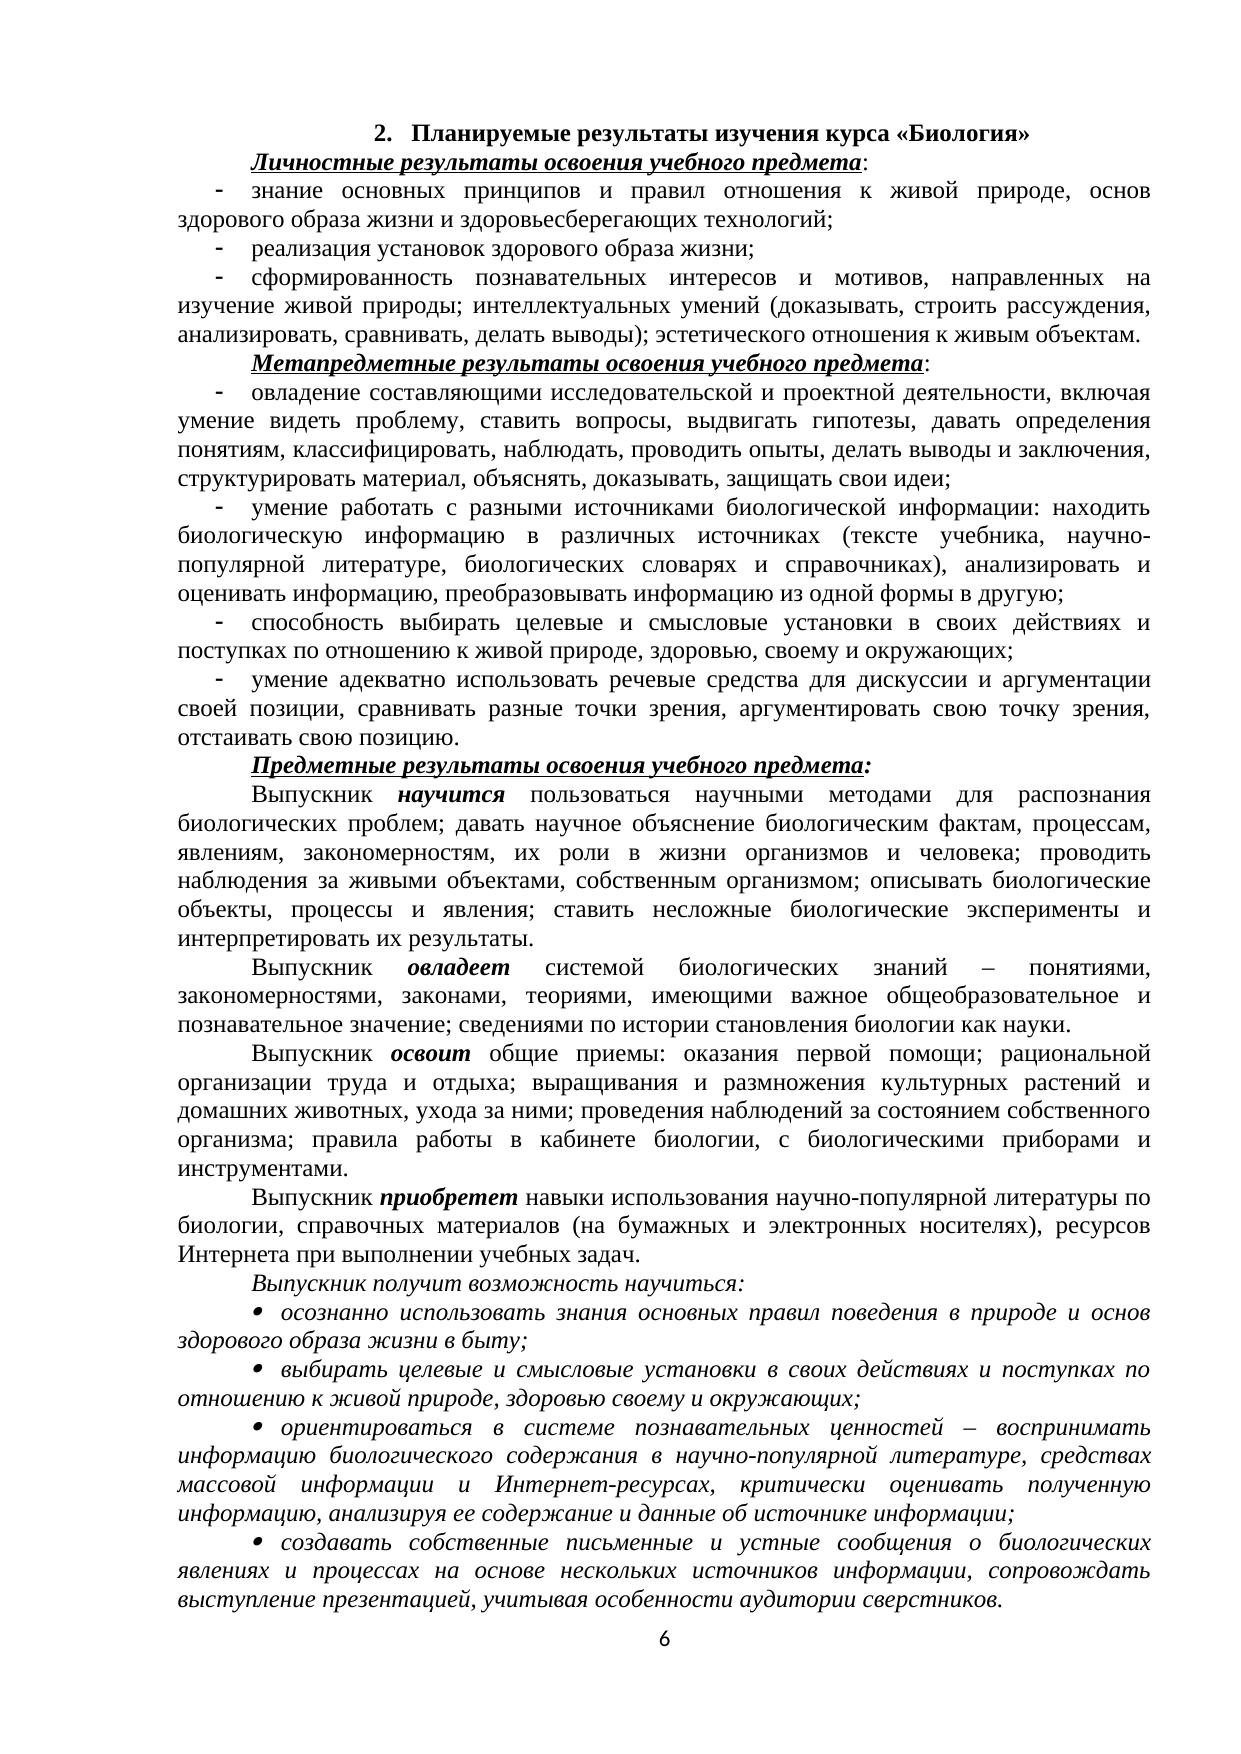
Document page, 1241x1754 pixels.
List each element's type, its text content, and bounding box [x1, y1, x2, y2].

text Предметные результаты освоения учебного предмета: [177, 751, 1152, 779]
list сформированность познавательных интересов и мотивов, направленных на изучение живой природы; интеллектуальных умений (доказывать, строить рассуждения, анализировать, сравнивать, делать выводы); эстетического отношения к живым объектам. [177, 262, 1152, 348]
list знание основных принципов и правил отношения к живой природе, основ здорового образа жизни и здоровьесберегающих технологий; [177, 176, 1152, 233]
text Выпускник приобретет навыки использования научно-популярной литературы по биологии, справочных материалов (на бумажных и электронных носителях), ресурсов Интернета при выполнении учебных задач. [177, 1182, 1152, 1268]
list овладение составляющими исследовательской и проектной деятельности, включая умение видеть проблему, ставить вопросы, выдвигать гипотезы, давать определения понятиям, классифицировать, наблюдать, проводить опыты, делать выводы и заключения, структурировать материал, объяснять, доказывать, защищать свои идеи; [177, 377, 1152, 492]
text Метапредметные результаты освоения учебного предмета: [177, 348, 1152, 377]
text Выпускник овладеет системой биологических знаний – понятиями, закономерностями, законами, теориями, имеющими важное общеобразовательное и познавательное значение; сведениями по истории становления биологии как науки. [177, 952, 1152, 1038]
text Личностные результаты освоения учебного предмета: [177, 147, 1152, 176]
list выбирать целевые и смысловые установки в своих действиях и поступках по отношению к живой природе, здоровью своему и окружающих; [177, 1354, 1152, 1412]
text Выпускник получит возможность научиться: [177, 1268, 1152, 1297]
text Выпускник научится пользоваться научными методами для распознания биологических проблем; давать научное объяснение биологическим фактам, процессам, явлениям, закономерностям, их роли в жизни организмов и человека; проводить наблюдения за живыми объектами, собственным организмом; описывать биологические объекты, процессы и явления; ставить несложные биологические эксперименты и интерпретировать их результаты. [177, 779, 1152, 952]
list ориентироваться в системе познавательных ценностей – воспринимать информацию биологического содержания в научно-популярной литературе, средствах массовой информации и Интернет-ресурсах, критически оценивать полученную информацию, анализируя ее содержание и данные об источнике информации; [177, 1412, 1152, 1527]
list способность выбирать целевые и смысловые установки в своих действиях и поступках по отношению к живой природе, здоровью, своему и окружающих; [177, 607, 1152, 664]
text Выпускник освоит общие приемы: оказания первой помощи; рациональной организации труда и отдыха; выращивания и размножения культурных растений и домашних животных, ухода за ними; проведения наблюдений за состоянием собственного организма; правила работы в кабинете биологии, с биологическими приборами и инструментами. [177, 1038, 1152, 1182]
list умение работать с разными источниками биологической информации: находить биологическую информацию в различных источниках (тексте учебника, научно-популярной литературе, биологических словарях и справочниках), анализировать и оценивать информацию, преобразовывать информацию из одной формы в другую; [177, 492, 1152, 607]
list создавать собственные письменные и устные сообщения о биологических явлениях и процессах на основе нескольких источников информации, сопровождать выступление презентацией, учитывая особенности аудитории сверстников. [177, 1527, 1152, 1613]
list осознанно использовать знания основных правил поведения в природе и основ здорового образа жизни в быту; [177, 1297, 1152, 1354]
list Планируемые результаты изучения курса «Биология» [252, 118, 1152, 147]
list реализация установок здорового образа жизни; [177, 233, 1152, 262]
list умение адекватно использовать речевые средства для дискуссии и аргументации своей позиции, сравнивать разные точки зрения, аргументировать свою точку зрения, отстаивать свою позицию. [177, 664, 1152, 751]
